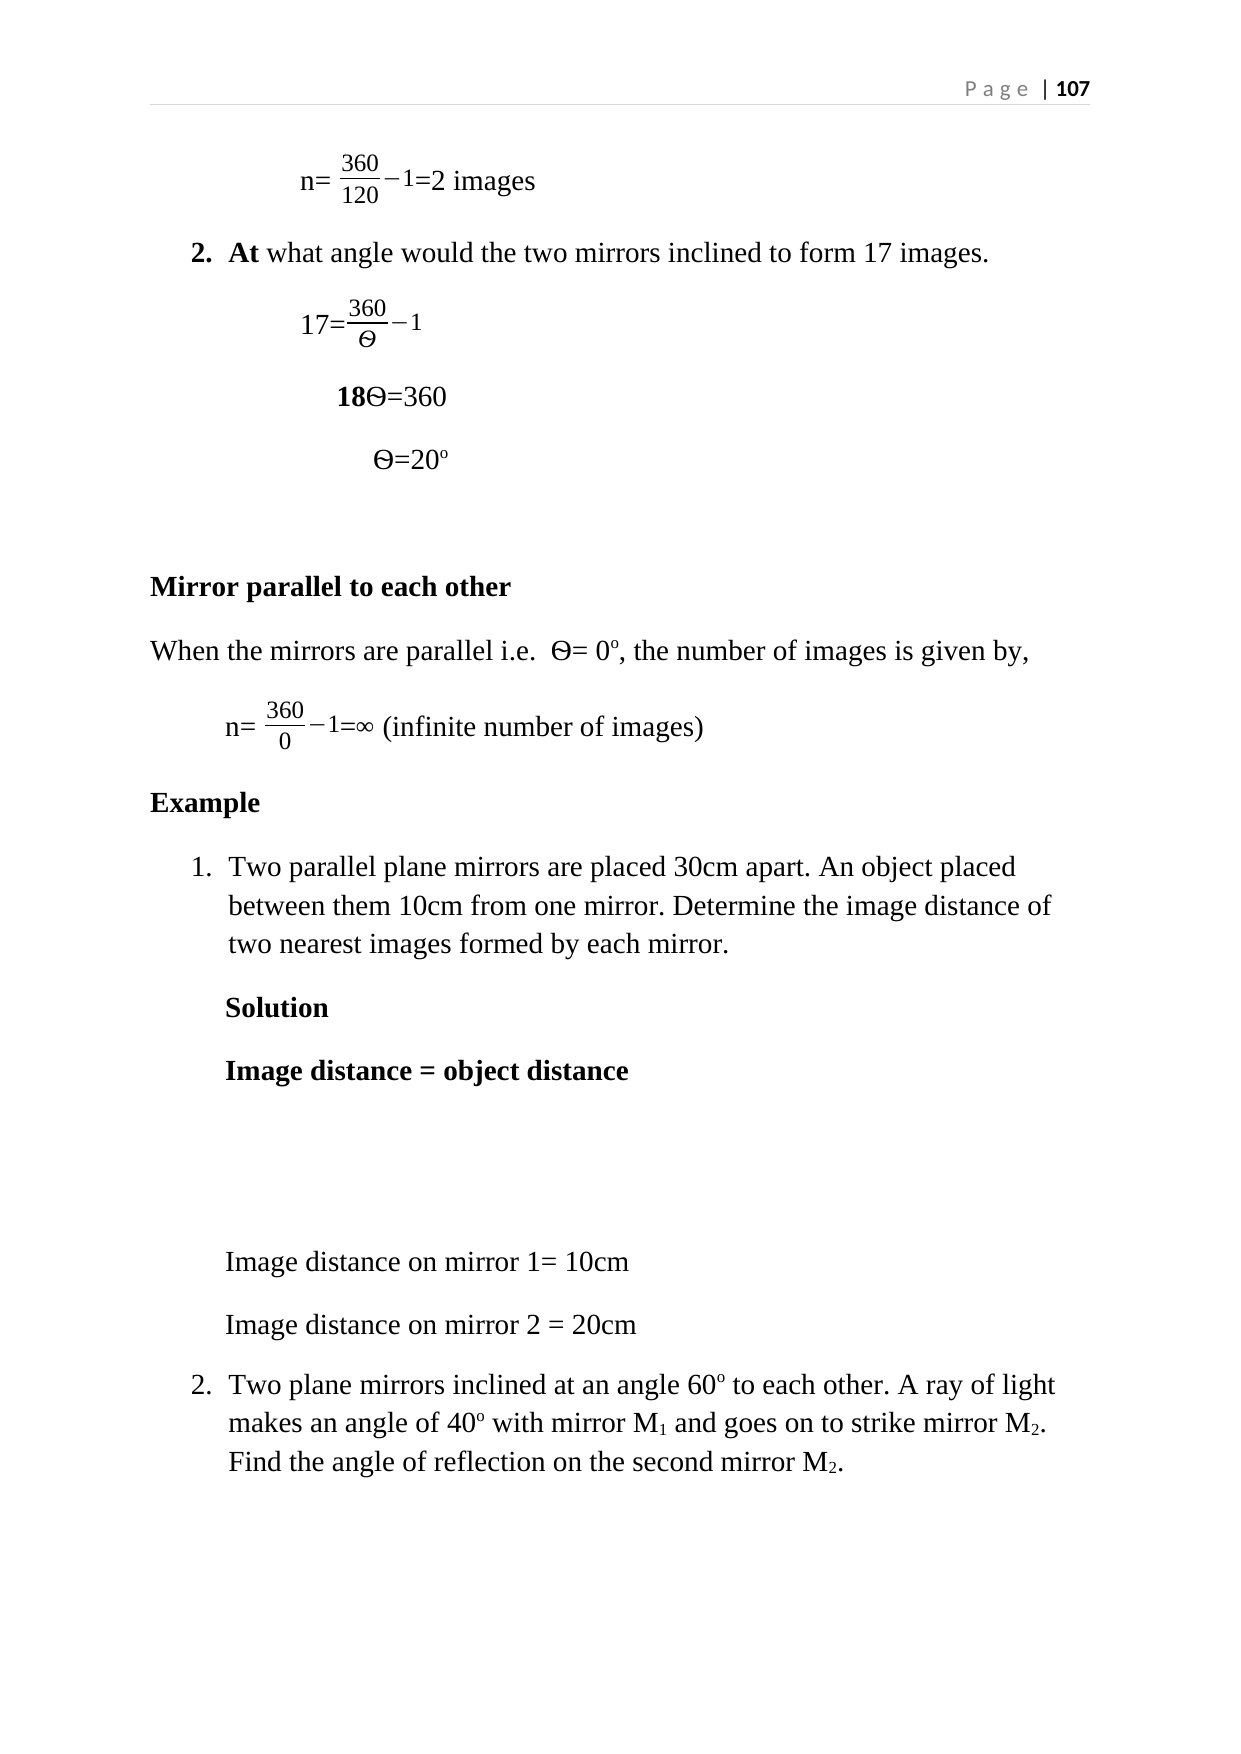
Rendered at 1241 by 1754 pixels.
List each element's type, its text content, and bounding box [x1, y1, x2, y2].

text n= =2 images [150, 150, 1090, 209]
list Two plane mirrors inclined at an angle 60o to each other. A ray of light makes an angle of 40o with mirror M1 and goes on to strike mirror M2. Find the angle of reflection on the second mirror M2. [191, 1367, 1090, 1477]
text Ѳ=20o [150, 442, 1090, 476]
text n= = (infinite number of images) [150, 697, 1090, 756]
text Image distance on mirror 2 = 20cm [150, 1307, 1090, 1341]
text Mirror parallel to each other [150, 569, 1090, 603]
list Two parallel plane mirrors are placed 30cm apart. An object placed between them 10cm from one mirror. Determine the image distance of two nearest images formed by each mirror. [191, 849, 1090, 960]
list At what angle would the two mirrors inclined to form 17 images. [191, 235, 1090, 268]
text 18Ѳ=360 [150, 379, 1090, 412]
text Image distance on mirror 1= 10cm [150, 1244, 1090, 1277]
text Example [150, 786, 1090, 819]
text 17= [150, 294, 1090, 353]
text Solution [150, 990, 1090, 1023]
text Image distance = object distance [150, 1053, 1090, 1087]
text When the mirrors are parallel i.e. Ѳ= 0o, the number of images is given by, [150, 633, 1090, 667]
